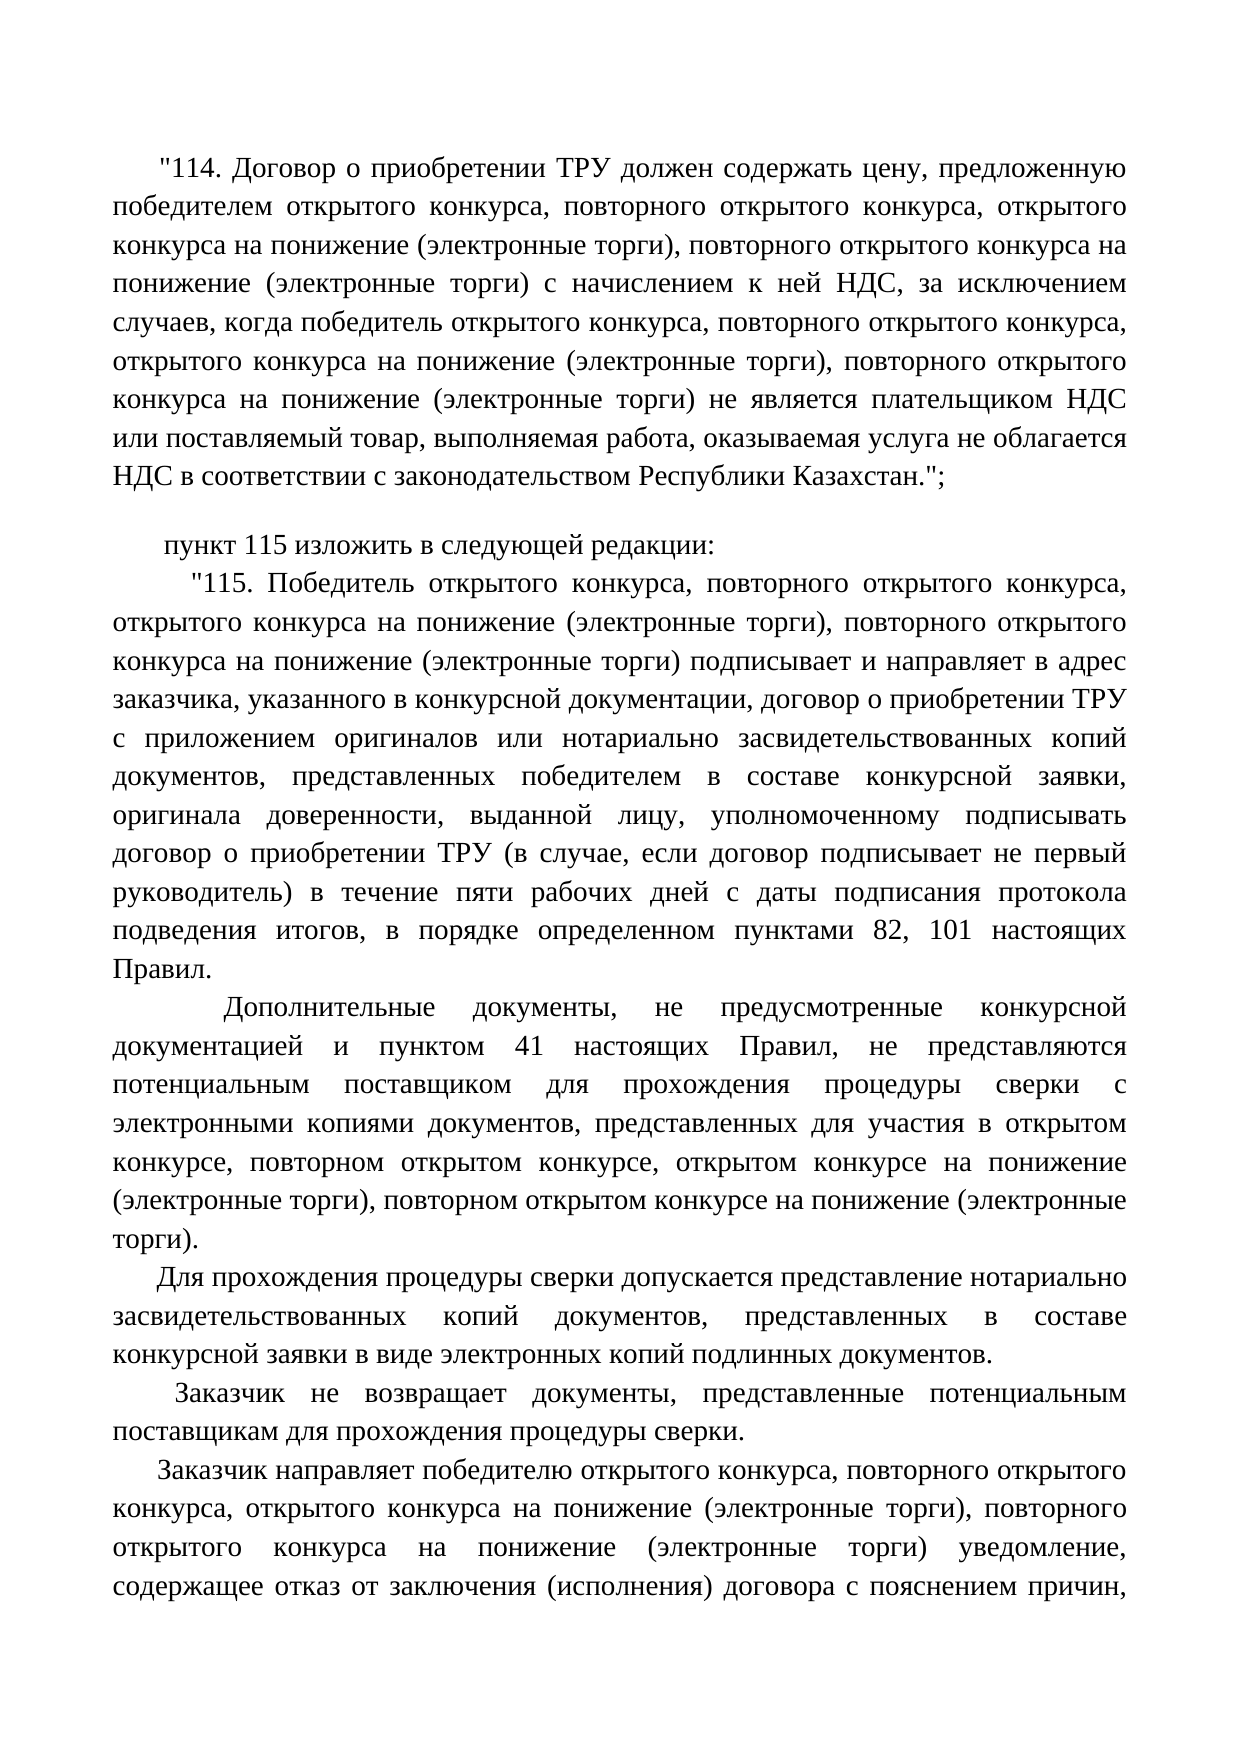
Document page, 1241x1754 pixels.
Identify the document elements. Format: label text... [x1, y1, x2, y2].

text Дополнительные документы, не предусмотренные конкурсной документацией и пунктом 41 настоящих Правил, не представляются потенциальным поставщиком для прохождения процедуры сверки с электронными копиями документов, представленных для участия в открытом конкурсе, повторном открытом конкурсе, открытом конкурсе на понижение (электронные торги), повторном открытом конкурсе на понижение (электронные торги). [112, 989, 1128, 1254]
text Заказчик не возвращает документы, представленные потенциальным поставщикам для прохождения процедуры сверки. [112, 1375, 1128, 1447]
text Для прохождения процедуры сверки допускается представление нотариально засвидетельствованных копий документов, представленных в составе конкурсной заявки в виде электронных копий подлинных документов. [112, 1259, 1128, 1370]
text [112, 1452, 1128, 1601]
text пункт 115 изложить в следующей редакции: [112, 527, 1128, 561]
text "114. Договор о приобретении ТРУ должен содержать цену, предложенную победителем открытого конкурса, повторного открытого конкурса, открытого конкурса на понижение (электронные торги), повторного открытого конкурса на понижение (электронные торги) с начислением к ней НДС, за исключением случаев, когда победитель открытого конкурса, повторного открытого конкурса, открытого конкурса на понижение (электронные торги), повторного открытого конкурса на понижение (электронные торги) не является плательщиком НДС или поставляемый товар, выполняемая работа, оказываемая услуга не облагается НДС в соответствии с законодательством Республики Казахстан."; [112, 150, 1128, 492]
text "115. Победитель открытого конкурса, повторного открытого конкурса, открытого конкурса на понижение (электронные торги), повторного открытого конкурса на понижение (электронные торги) подписывает и направляет в адрес заказчика, указанного в конкурсной документации, договор о приобретении ТРУ с приложением оригиналов или нотариально засвидетельствованных копий документов, представленных победителем в составе конкурсной заявки, оригинала доверенности, выданной лицу, уполномоченному подписывать договор о приобретении ТРУ (в случае, если договор подписывает не первый руководитель) в течение пяти рабочих дней с даты подписания протокола подведения итогов, в порядке определенном пунктами 82, 101 настоящих Правил. [112, 566, 1128, 984]
